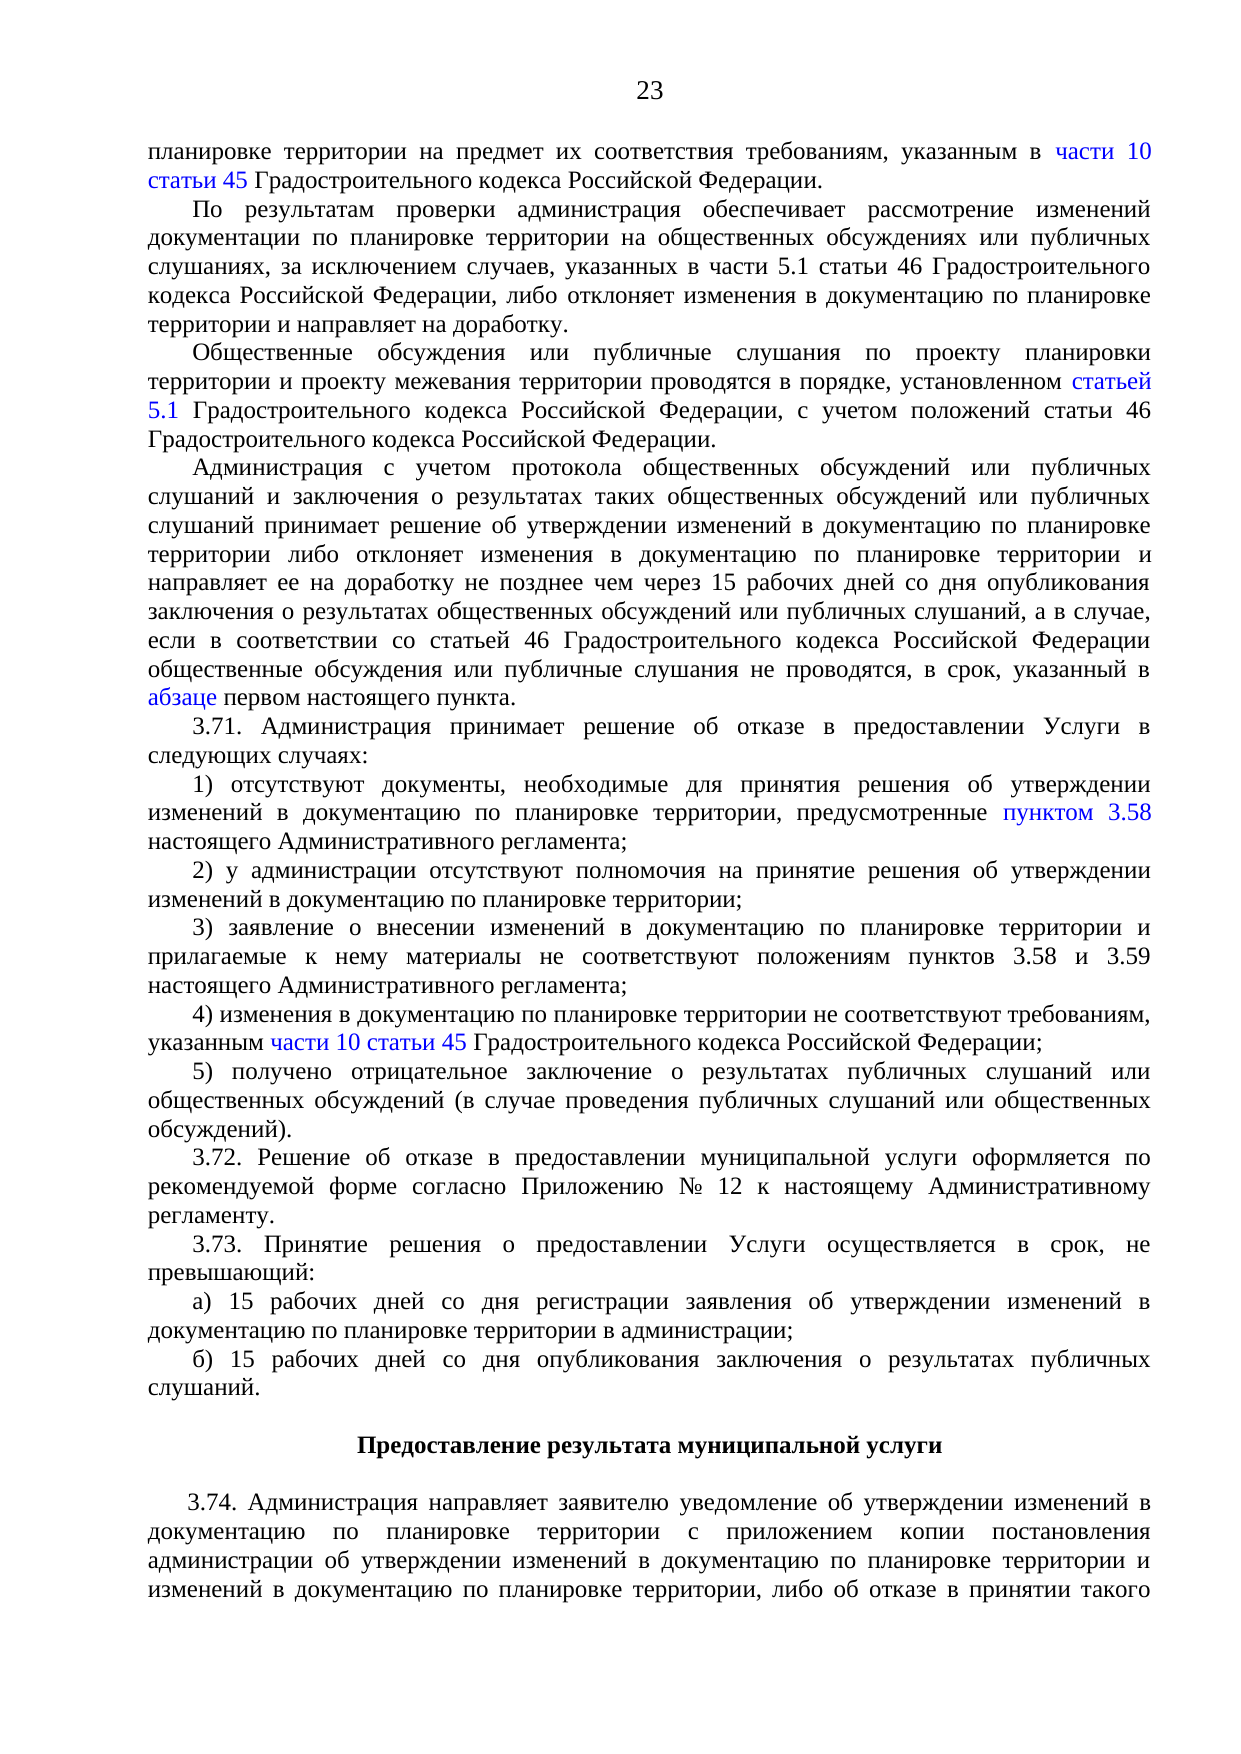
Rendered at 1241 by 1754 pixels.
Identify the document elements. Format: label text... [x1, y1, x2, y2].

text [148, 136, 1152, 194]
text а) 15 рабочих дней со дня регистрации заявления об утверждении изменений в документацию по планировке территории в администрации; [148, 1286, 1152, 1344]
text 2) у администрации отсутствуют полномочия на принятие решения об утверждении изменений в документацию по планировке территории; [148, 855, 1152, 912]
text Общественные обсуждения или публичные слушания по проекту планировки территории и проекту межевания территории проводятся в порядке, установленном статьей 5.1 Градостроительного кодекса Российской Федерации, с учетом положений статьи 46 Градостроительного кодекса Российской Федерации. [148, 337, 1152, 452]
text Администрация с учетом протокола общественных обсуждений или публичных слушаний и заключения о результатах таких общественных обсуждений или публичных слушаний принимает решение об утверждении изменений в документацию по планировке территории либо отклоняет изменения в документацию по планировке территории и направляет ее на доработку не позднее чем через 15 рабочих дней со дня опубликования заключения о результатах общественных обсуждений или публичных слушаний, а в случае, если в соответствии со статьей 46 Градостроительного кодекса Российской Федерации общественные обсуждения или публичные слушания не проводятся, в срок, указанный в абзаце первом настоящего пункта. [148, 452, 1152, 711]
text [148, 1487, 1152, 1602]
text 3.73. Принятие решения о предоставлении Услуги осуществляется в срок, не превышающий: [148, 1229, 1152, 1286]
text По результатам проверки администрация обеспечивает рассмотрение изменений документации по планировке территории на общественных обсуждениях или публичных слушаниях, за исключением случаев, указанных в части 5.1 статьи 46 Градостроительного кодекса Российской Федерации, либо отклоняет изменения в документацию по планировке территории и направляет на доработку. [148, 194, 1152, 337]
text 3) заявление о внесении изменений в документацию по планировке территории и прилагаемые к нему материалы не соответствуют положениям пунктов 3.58 и 3.59 настоящего Административного регламента; [148, 912, 1152, 999]
text 4) изменения в документацию по планировке территории не соответствуют требованиям, указанным части 10 статьи 45 Градостроительного кодекса Российской Федерации; [148, 999, 1152, 1056]
text б) 15 рабочих дней со дня опубликования заключения о результатах публичных слушаний. [148, 1344, 1152, 1401]
text 1) отсутствуют документы, необходимые для принятия решения об утверждении изменений в документацию по планировке территории, предусмотренные пунктом 3.58 настоящего Административного регламента; [148, 769, 1152, 855]
text 3.72. Решение об отказе в предоставлении муниципальной услуги оформляется по рекомендуемой форме согласно Приложению № 12 к настоящему Административному регламенту. [148, 1142, 1152, 1229]
text Предоставление результата муниципальной услуги [148, 1430, 1152, 1459]
text 3.71. Администрация принимает решение об отказе в предоставлении Услуги в следующих случаях: [148, 711, 1152, 769]
text 5) получено отрицательное заключение о результатах публичных слушаний или общественных обсуждений (в случае проведения публичных слушаний или общественных обсуждений). [148, 1056, 1152, 1142]
